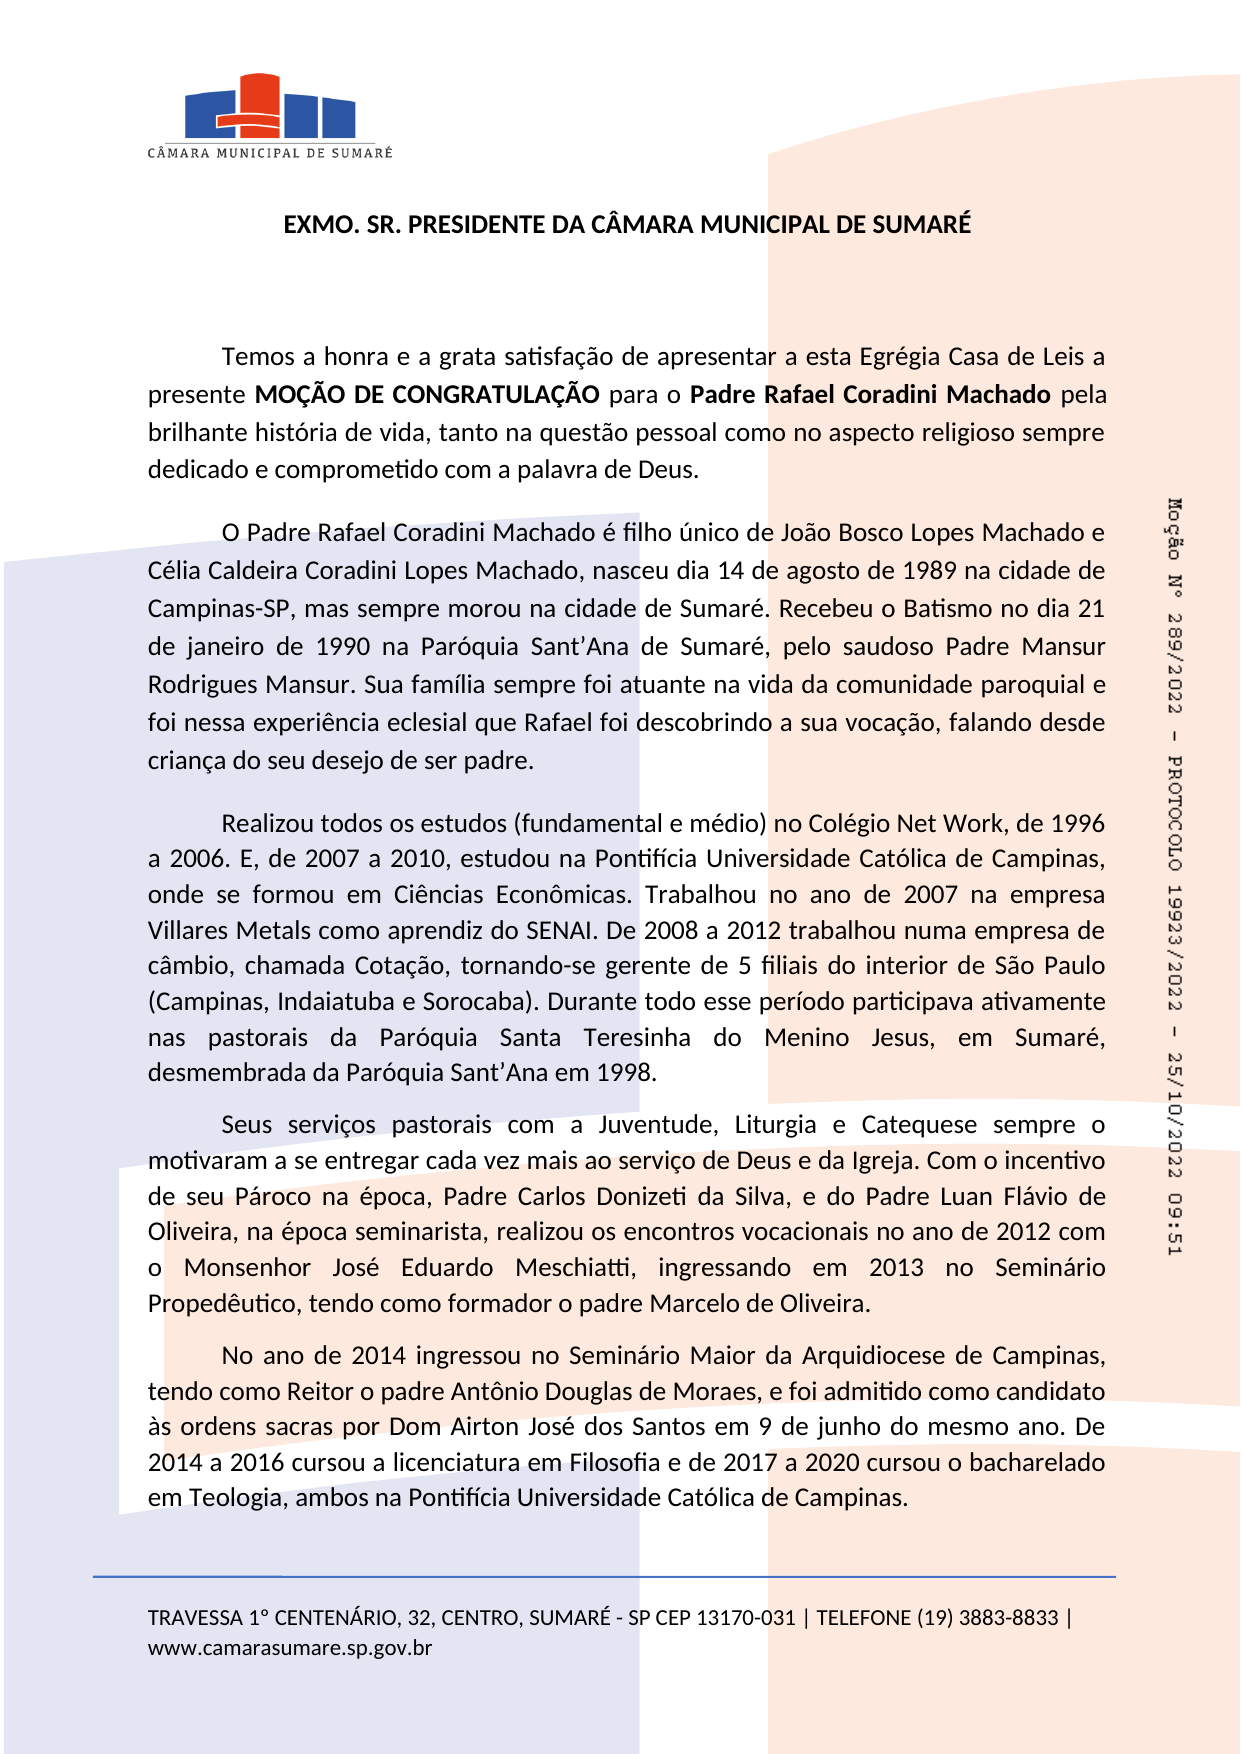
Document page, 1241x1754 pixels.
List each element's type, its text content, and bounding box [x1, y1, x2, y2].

picture [147, 73, 394, 160]
picture [1142, 494, 1205, 1260]
text Temos a honra e a grata satisfação de apresentar a esta Egrégia Casa de Leis a presente MOÇÃO DE CONGRATULAÇÃO para o Padre Rafael Coradini Machado pela brilhante história de vida, tanto na questão pessoal como no aspecto religioso sempre dedicado e comprometido com a palavra de Deus. [148, 339, 1107, 486]
text No ano de 2014 ingressou no Seminário Maior da Arquidiocese de Campinas, tendo como Reitor o padre Antônio Douglas de Moraes, e foi admitido como candidato às ordens sacras por Dom Airton José dos Santos em 9 de junho do mesmo ano. De 2014 a 2016 cursou a licenciatura em Filosofia e de 2017 a 2020 cursou o bacharelado em Teologia, ambos na Pontifícia Universidade Católica de Campinas. [148, 1338, 1107, 1513]
text Realizou todos os estudos (fundamental e médio) no Colégio Net Work, de 1996 a 2006. E, de 2007 a 2010, estudou na Pontifícia Universidade Católica de Campinas, onde se formou em Ciências Econômicas. Trabalhou no ano de 2007 na empresa Villares Metals como aprendiz do SENAI. De 2008 a 2012 trabalhou numa empresa de câmbio, chamada Cotação, tornando-se gerente de 5 filiais do interior de São Paulo (Campinas, Indaiatuba e Sorocaba). Durante todo esse período participava ativamente nas pastorais da Paróquia Santa Teresinha do Menino Jesus, em Sumaré, desmembrada da Paróquia Sant’Ana em 1998. [148, 806, 1107, 1088]
text Seus serviços pastorais com a Juventude, Liturgia e Catequese sempre o motivaram a se entregar cada vez mais ao serviço de Deus e da Igreja. Com o incentivo de seu Pároco na época, Padre Carlos Donizeti da Silva, e do Padre Luan Flávio de Oliveira, na época seminarista, realizou os encontros vocacionais no ano de 2012 com o Monsenhor José Eduardo Meschiatti, ingressando em 2013 no Seminário Propedêutico, tendo como formador o padre Marcelo de Oliveira. [148, 1108, 1107, 1319]
text EXMO. SR. PRESIDENTE DA CÂMARA MUNICIPAL DE SUMARÉ [148, 207, 1107, 240]
text O Padre Rafael Coradini Machado é filho único de João Bosco Lopes Machado e Célia Caldeira Coradini Lopes Machado, nasceu dia 14 de agosto de 1989 na cidade de Campinas-SP, mas sempre morou na cidade de Sumaré. Recebeu o Batismo no dia 21 de janeiro de 1990 na Paróquia Sant’Ana de Sumaré, pelo saudoso Padre Mansur Rodrigues Mansur. Sua família sempre foi atuante na vida da comunidade paroquial e foi nessa experiência eclesial que Rafael foi descobrindo a sua vocação, falando desde criança do seu desejo de ser padre. [148, 516, 1107, 776]
